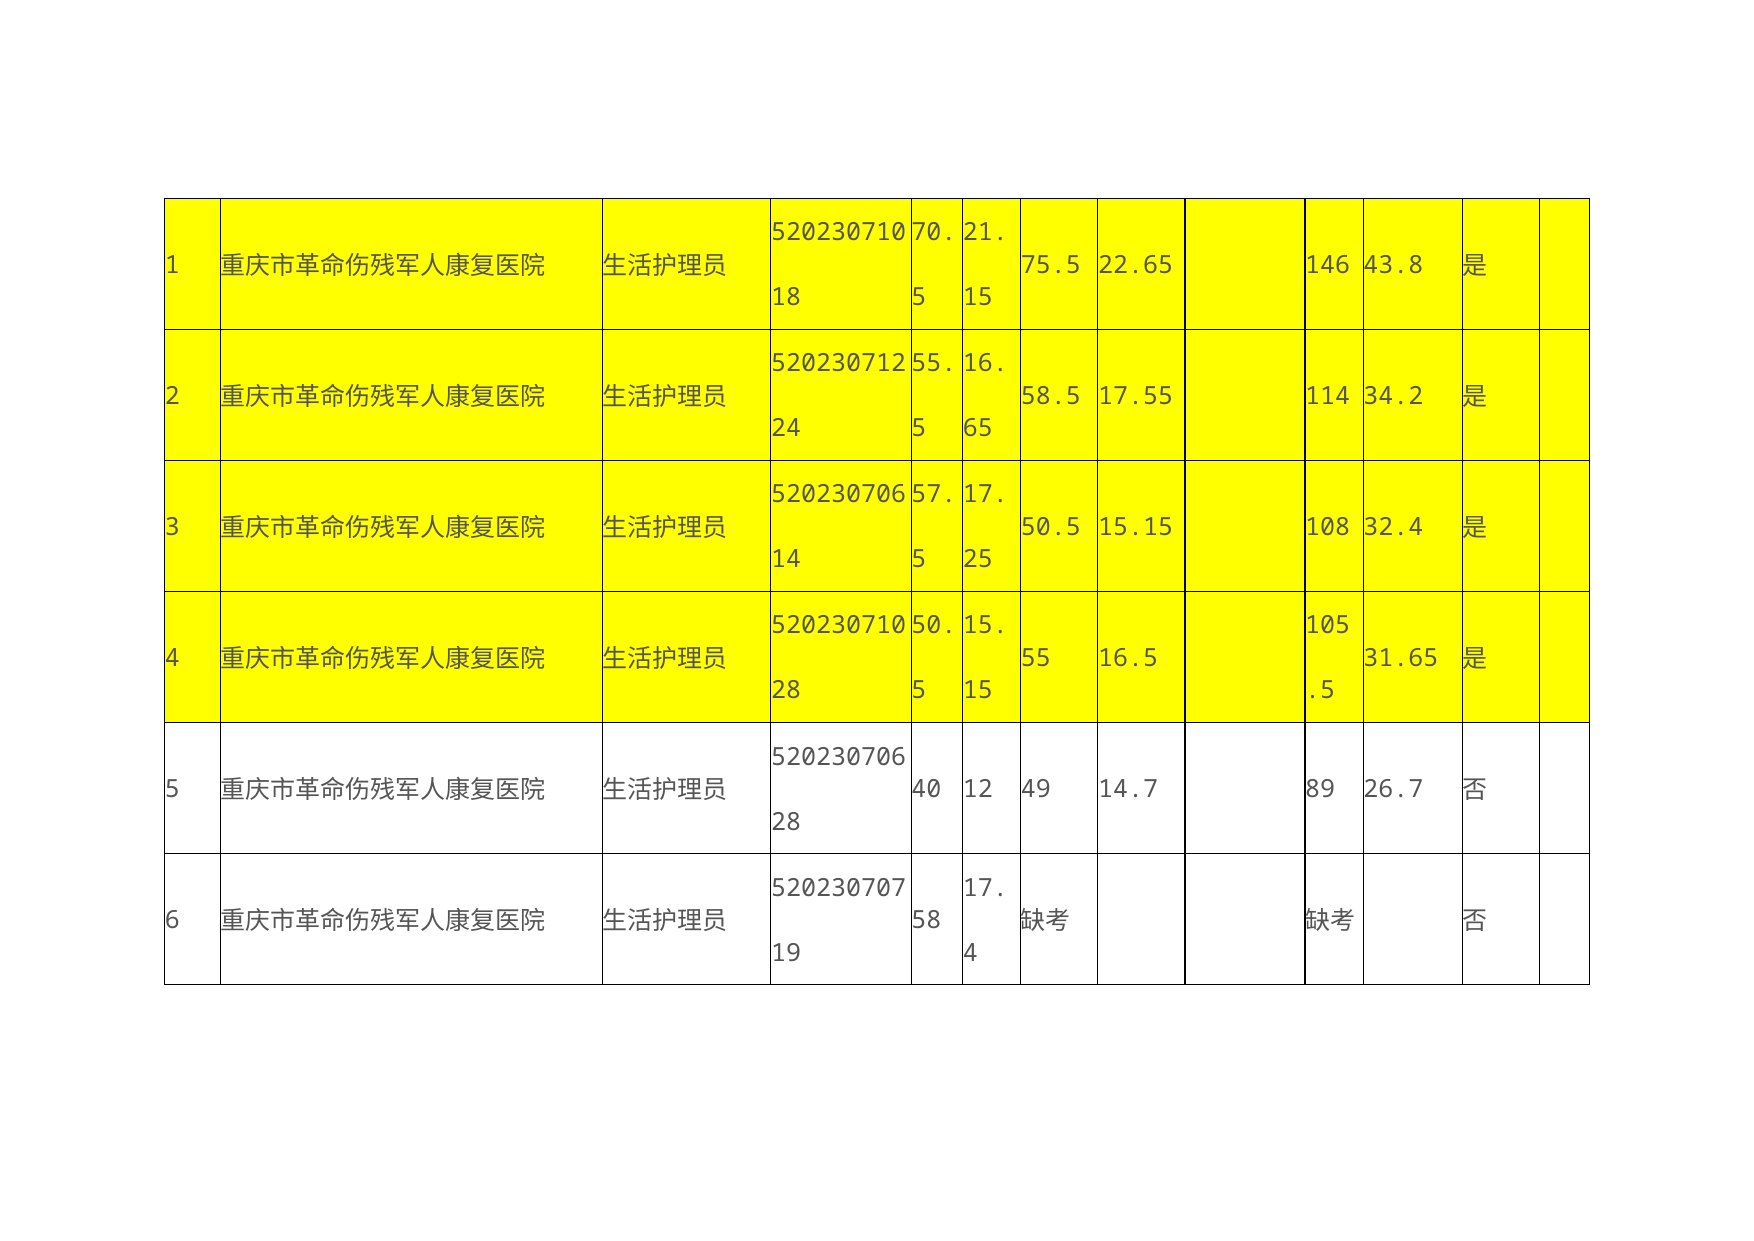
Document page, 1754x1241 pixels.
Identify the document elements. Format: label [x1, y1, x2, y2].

table_header [1021, 854, 1097, 984]
